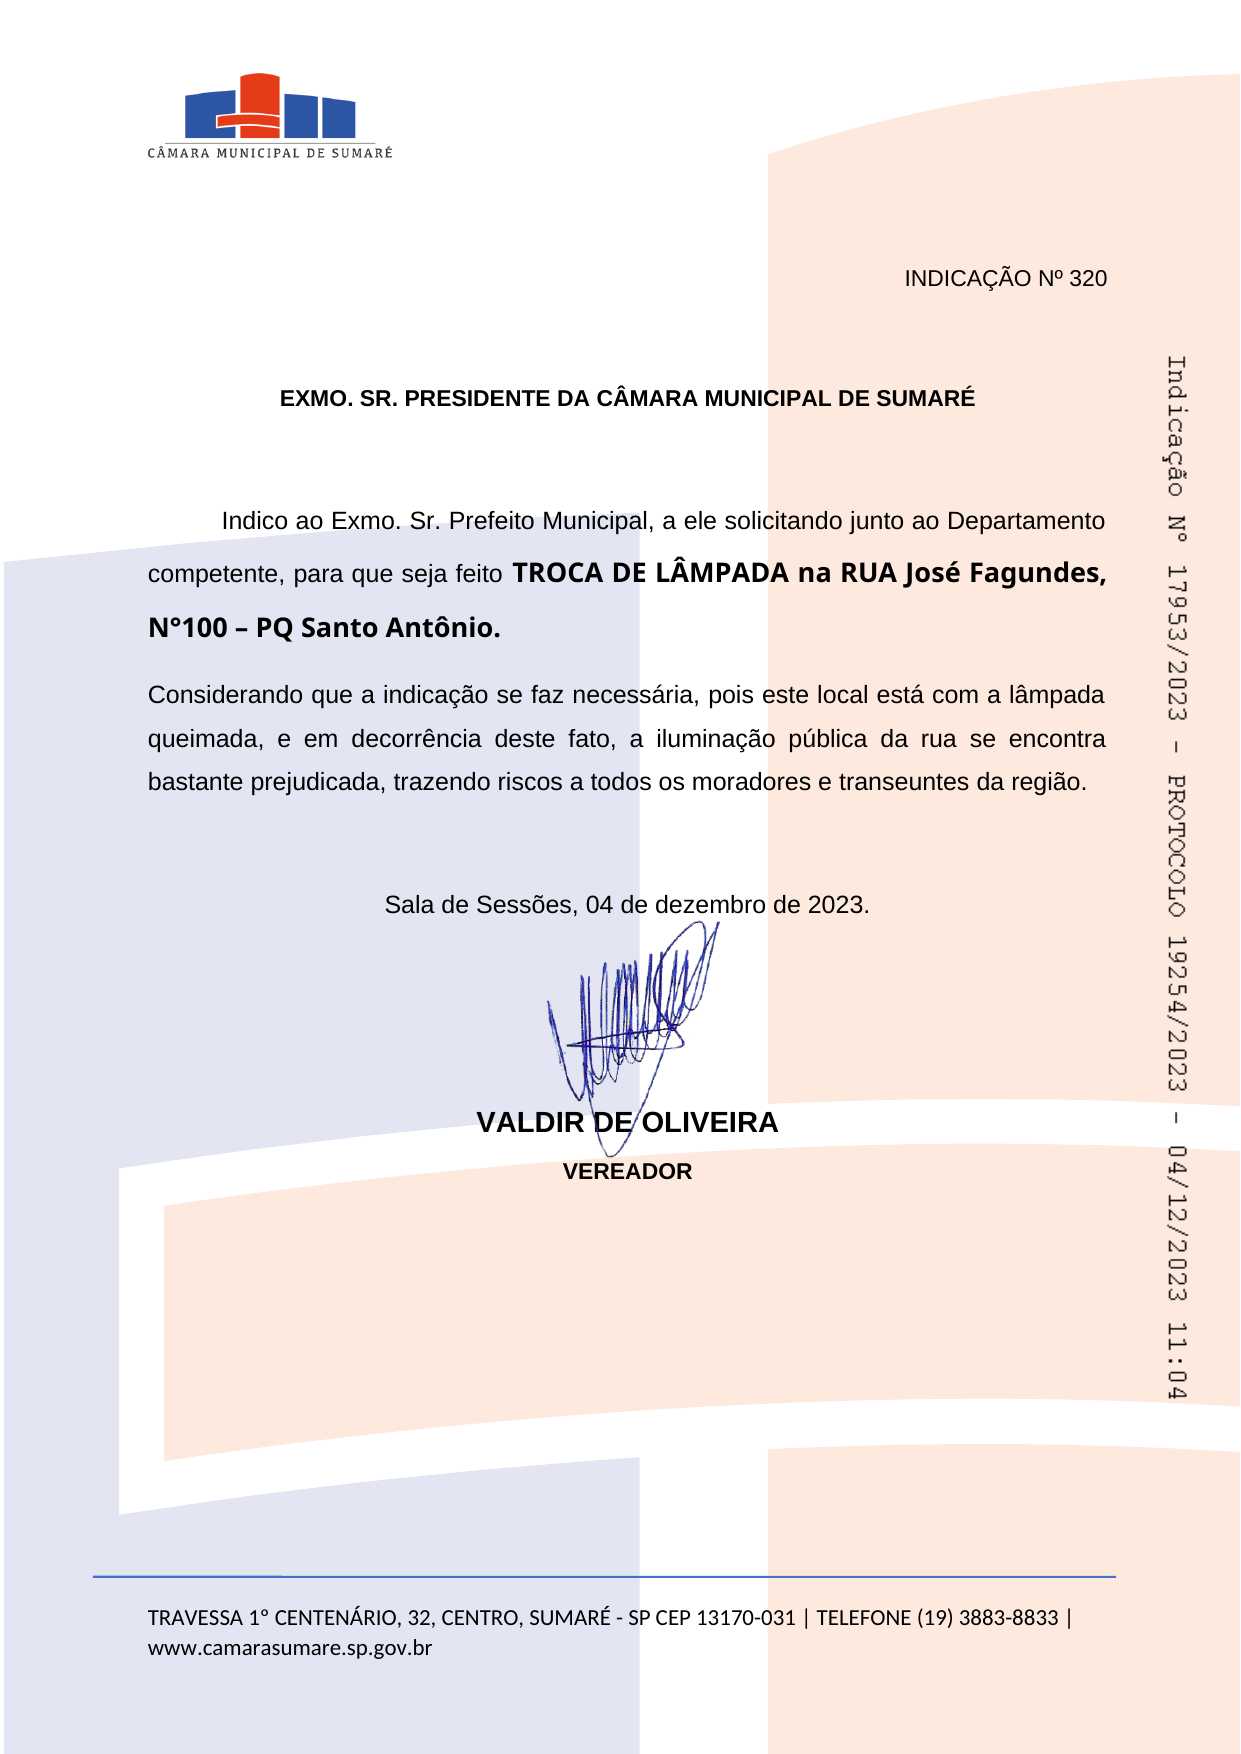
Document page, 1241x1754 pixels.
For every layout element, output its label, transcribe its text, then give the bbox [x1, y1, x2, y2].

text VALDIR DE OLIVEIRA [731, 1105, 1107, 1139]
text Considerando que a indicação se faz necessária, pois este local está com a lâmpada queimada, e em decorrência deste fato, a iluminação pública da rua se encontra bastante prejudicada, trazendo riscos a todos os moradores e transeuntes da região. [148, 681, 1107, 796]
picture [524, 898, 731, 1168]
text Indico ao Exmo. Sr. Prefeito Municipal, a ele solicitando junto ao Departamento competente, para que seja feito TROCA DE LÂMPADA na RUA José Fagundes, N°100 – PQ Santo Antônio. [148, 506, 1107, 645]
text EXMO. SR. PRESIDENTE DA CÂMARA MUNICIPAL DE SUMARÉ [148, 385, 1107, 412]
picture [147, 73, 394, 160]
text Sala de Sessões, 04 de dezembro de 2023. [148, 891, 1107, 919]
picture [1142, 349, 1205, 1405]
text VALDIR DE OLIVEIRA [148, 1105, 524, 1139]
text VEREADOR [148, 1158, 1107, 1184]
text INDICAÇÃO Nº 320 [148, 265, 1107, 291]
